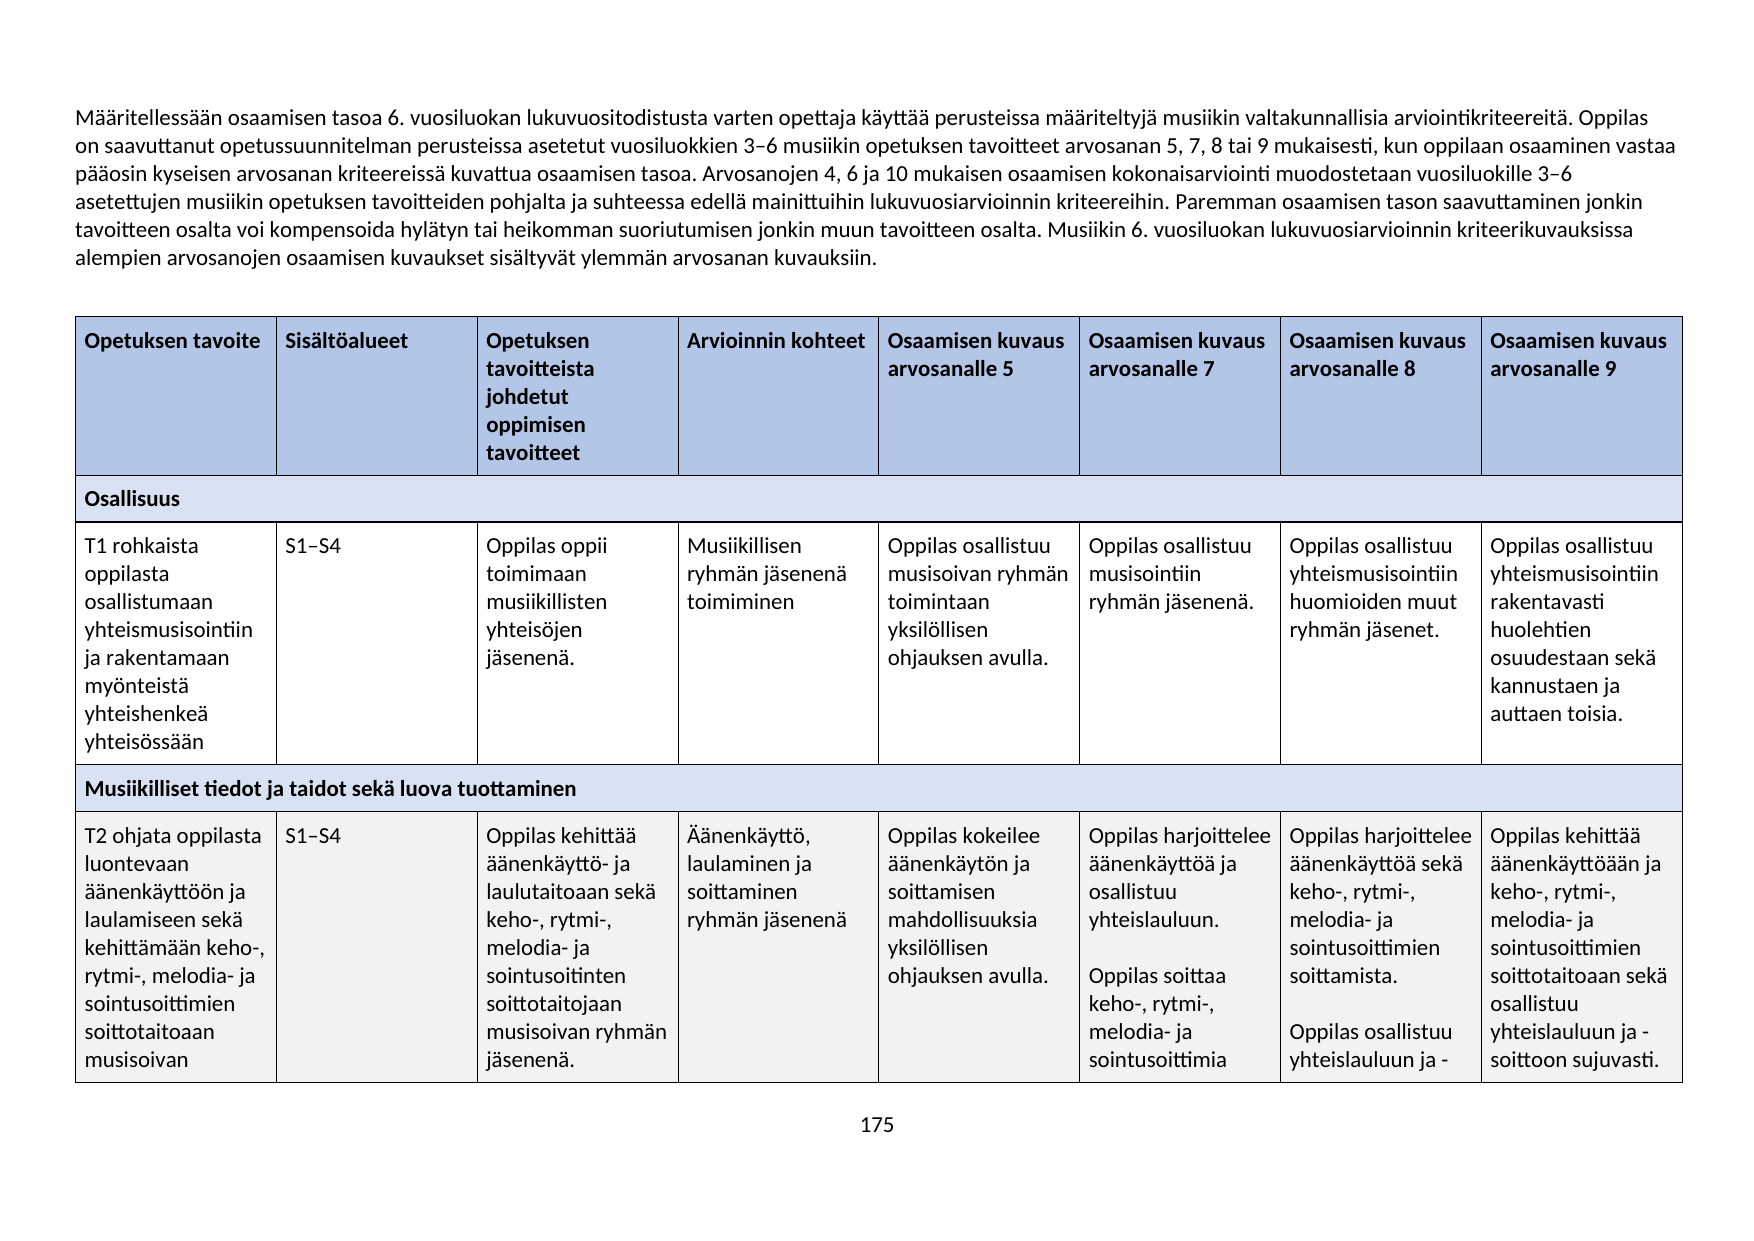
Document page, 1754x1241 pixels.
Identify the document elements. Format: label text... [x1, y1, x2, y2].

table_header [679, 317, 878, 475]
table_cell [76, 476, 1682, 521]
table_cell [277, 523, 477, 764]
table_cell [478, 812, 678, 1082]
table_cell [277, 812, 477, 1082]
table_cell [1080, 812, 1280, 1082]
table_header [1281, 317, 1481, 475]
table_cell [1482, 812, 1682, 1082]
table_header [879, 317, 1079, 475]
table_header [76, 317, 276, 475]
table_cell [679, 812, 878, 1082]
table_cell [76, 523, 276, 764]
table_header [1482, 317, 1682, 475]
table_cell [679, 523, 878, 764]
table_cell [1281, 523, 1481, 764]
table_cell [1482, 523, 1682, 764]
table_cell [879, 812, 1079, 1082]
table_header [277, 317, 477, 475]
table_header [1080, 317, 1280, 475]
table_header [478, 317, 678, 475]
text Määritellessään osaamisen tasoa 6. vuosiluokan lukuvuositodistusta varten opettaja käyttää perusteissa määriteltyjä musiikin valtakunnallisia arviointikriteereitä. Oppilas on saavuttanut opetussuunnitelman perusteissa asetetut vuosiluokkien 3–6 musiikin opetuksen tavoitteet arvosanan 5, 7, 8 tai 9 mukaisesti, kun oppilaan osaaminen vastaa pääosin kyseisen arvosanan kriteereissä kuvattua osaamisen tasoa. Arvosanojen 4, 6 ja 10 mukaisen osaamisen kokonaisarviointi muodostetaan vuosiluokille 3–6 asetettujen musiikin opetuksen tavoitteiden pohjalta ja suhteessa edellä mainittuihin lukuvuosiarvioinnin kriteereihin. Paremman osaamisen tason saavuttaminen jonkin tavoitteen osalta voi kompensoida hylätyn tai heikomman suoriutumisen jonkin muun tavoitteen osalta. Musiikin 6. vuosiluokan lukuvuosiarvioinnin kriteerikuvauksissa alempien arvosanojen osaamisen kuvaukset sisältyvät ylemmän arvosanan kuvauksiin. [75, 103, 1679, 271]
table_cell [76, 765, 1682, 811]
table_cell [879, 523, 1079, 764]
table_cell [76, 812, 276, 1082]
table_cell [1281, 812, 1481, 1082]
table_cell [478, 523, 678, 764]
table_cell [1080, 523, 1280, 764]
